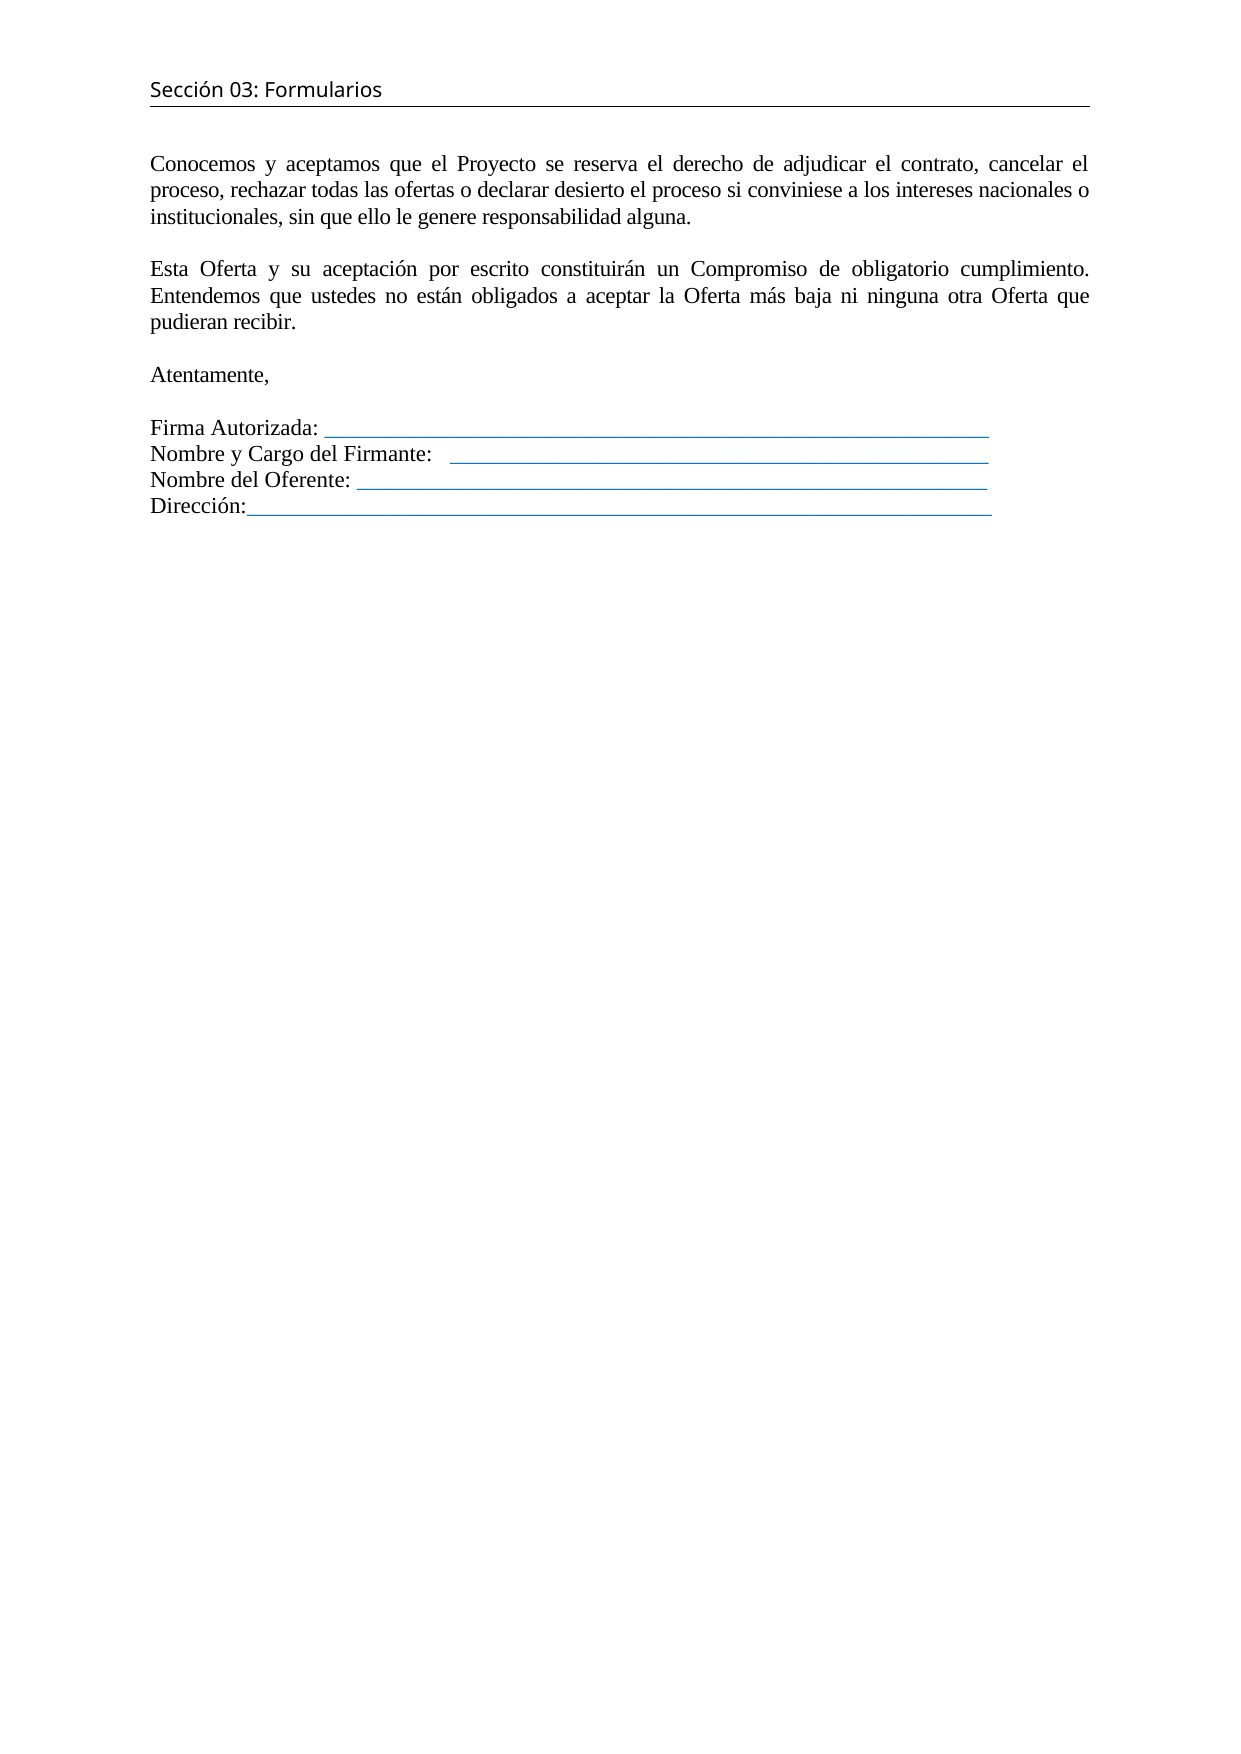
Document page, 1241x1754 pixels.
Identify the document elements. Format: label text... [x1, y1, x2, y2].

text Dirección:_________________________________________________________________ [150, 493, 1076, 519]
text Nombre del Oferente: _______________________________________________________ [150, 466, 1090, 493]
text Atentamente, [150, 361, 1090, 387]
text Firma Autorizada: __________________________________________________________ [150, 413, 1090, 440]
text Conocemos y aceptamos que el Proyecto se reserva el derecho de adjudicar el contrato, cancelar el proceso, rechazar todas las ofertas o declarar desierto el proceso si conviniese a los intereses nacionales o institucionales, sin que ello le genere responsabilidad alguna. [150, 150, 1090, 229]
text Nombre y Cargo del Firmante: _______________________________________________ [150, 440, 1090, 466]
text Esta Oferta y su aceptación por escrito constituirán un Compromiso de obligatorio cumplimiento. Entendemos que ustedes no están obligados a aceptar la Oferta más baja ni ninguna otra Oferta que pudieran recibir. [150, 255, 1090, 334]
